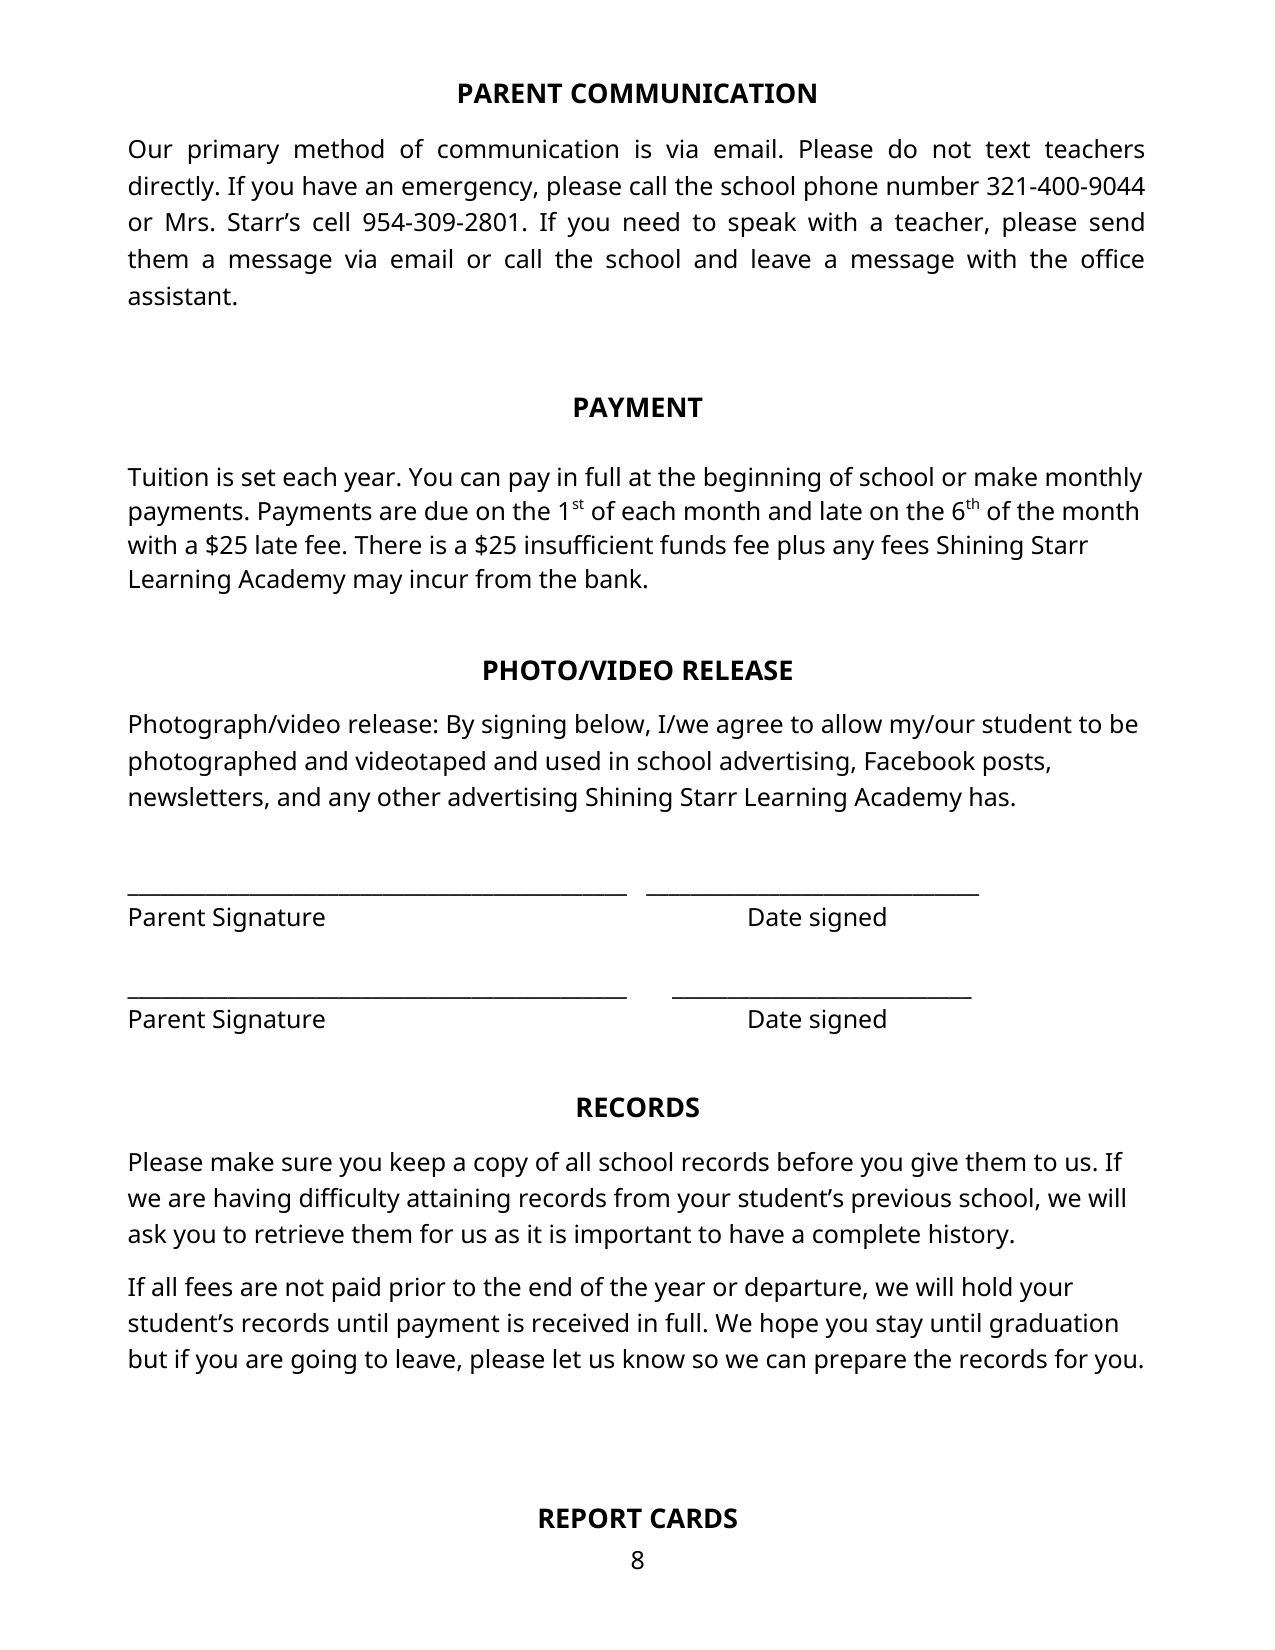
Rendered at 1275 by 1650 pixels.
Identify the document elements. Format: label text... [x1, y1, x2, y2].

text _____________________________________________ ______________________________ [127, 866, 1147, 900]
text If all fees are not paid prior to the end of the year or departure, we will hold your student’s records until payment is received in full. We hope you stay until graduation but if you are going to leave, please let us know so we can prepare the records for you. [127, 1269, 1147, 1376]
text _____________________________________________ ___________________________ [127, 968, 1147, 1002]
text Parent Signature Date signed [127, 1002, 1147, 1036]
text Please make sure you keep a copy of all school records before you give them to us. If we are having difficulty attaining records from your student’s previous school, we will ask you to retrieve them for us as it is important to have a complete history. [127, 1145, 1147, 1251]
text Our primary method of communication is via email. Please do not text teachers directly. If you have an emergency, please call the school phone number 321-400-9044 or Mrs. Starr’s cell 954-309-2801. If you need to speak with a teacher, please send them a message via email or call the school and leave a message with the office assistant. [127, 131, 1147, 313]
text PAYMENT [127, 388, 1147, 425]
text Photograph/video release: By signing below, I/we agree to allow my/our student to be photographed and videotaped and used in school advertising, Facebook posts, newsletters, and any other advertising Shining Starr Learning Academy has. [127, 707, 1147, 813]
text Parent Signature Date signed [127, 900, 1147, 934]
text RECORDS [127, 1089, 1147, 1126]
text REPORT CARDS [127, 1500, 1147, 1537]
text PARENT COMMUNICATION [127, 75, 1147, 112]
text Tuition is set each year. You can pay in full at the beginning of school or make monthly payments. Payments are due on the 1st of each month and late on the 6th of the month with a $25 late fee. There is a $25 insufficient funds fee plus any fees Shining Starr Learning Academy may incur from the bank. [127, 459, 1147, 596]
text PHOTO/VIDEO RELEASE [127, 651, 1147, 688]
